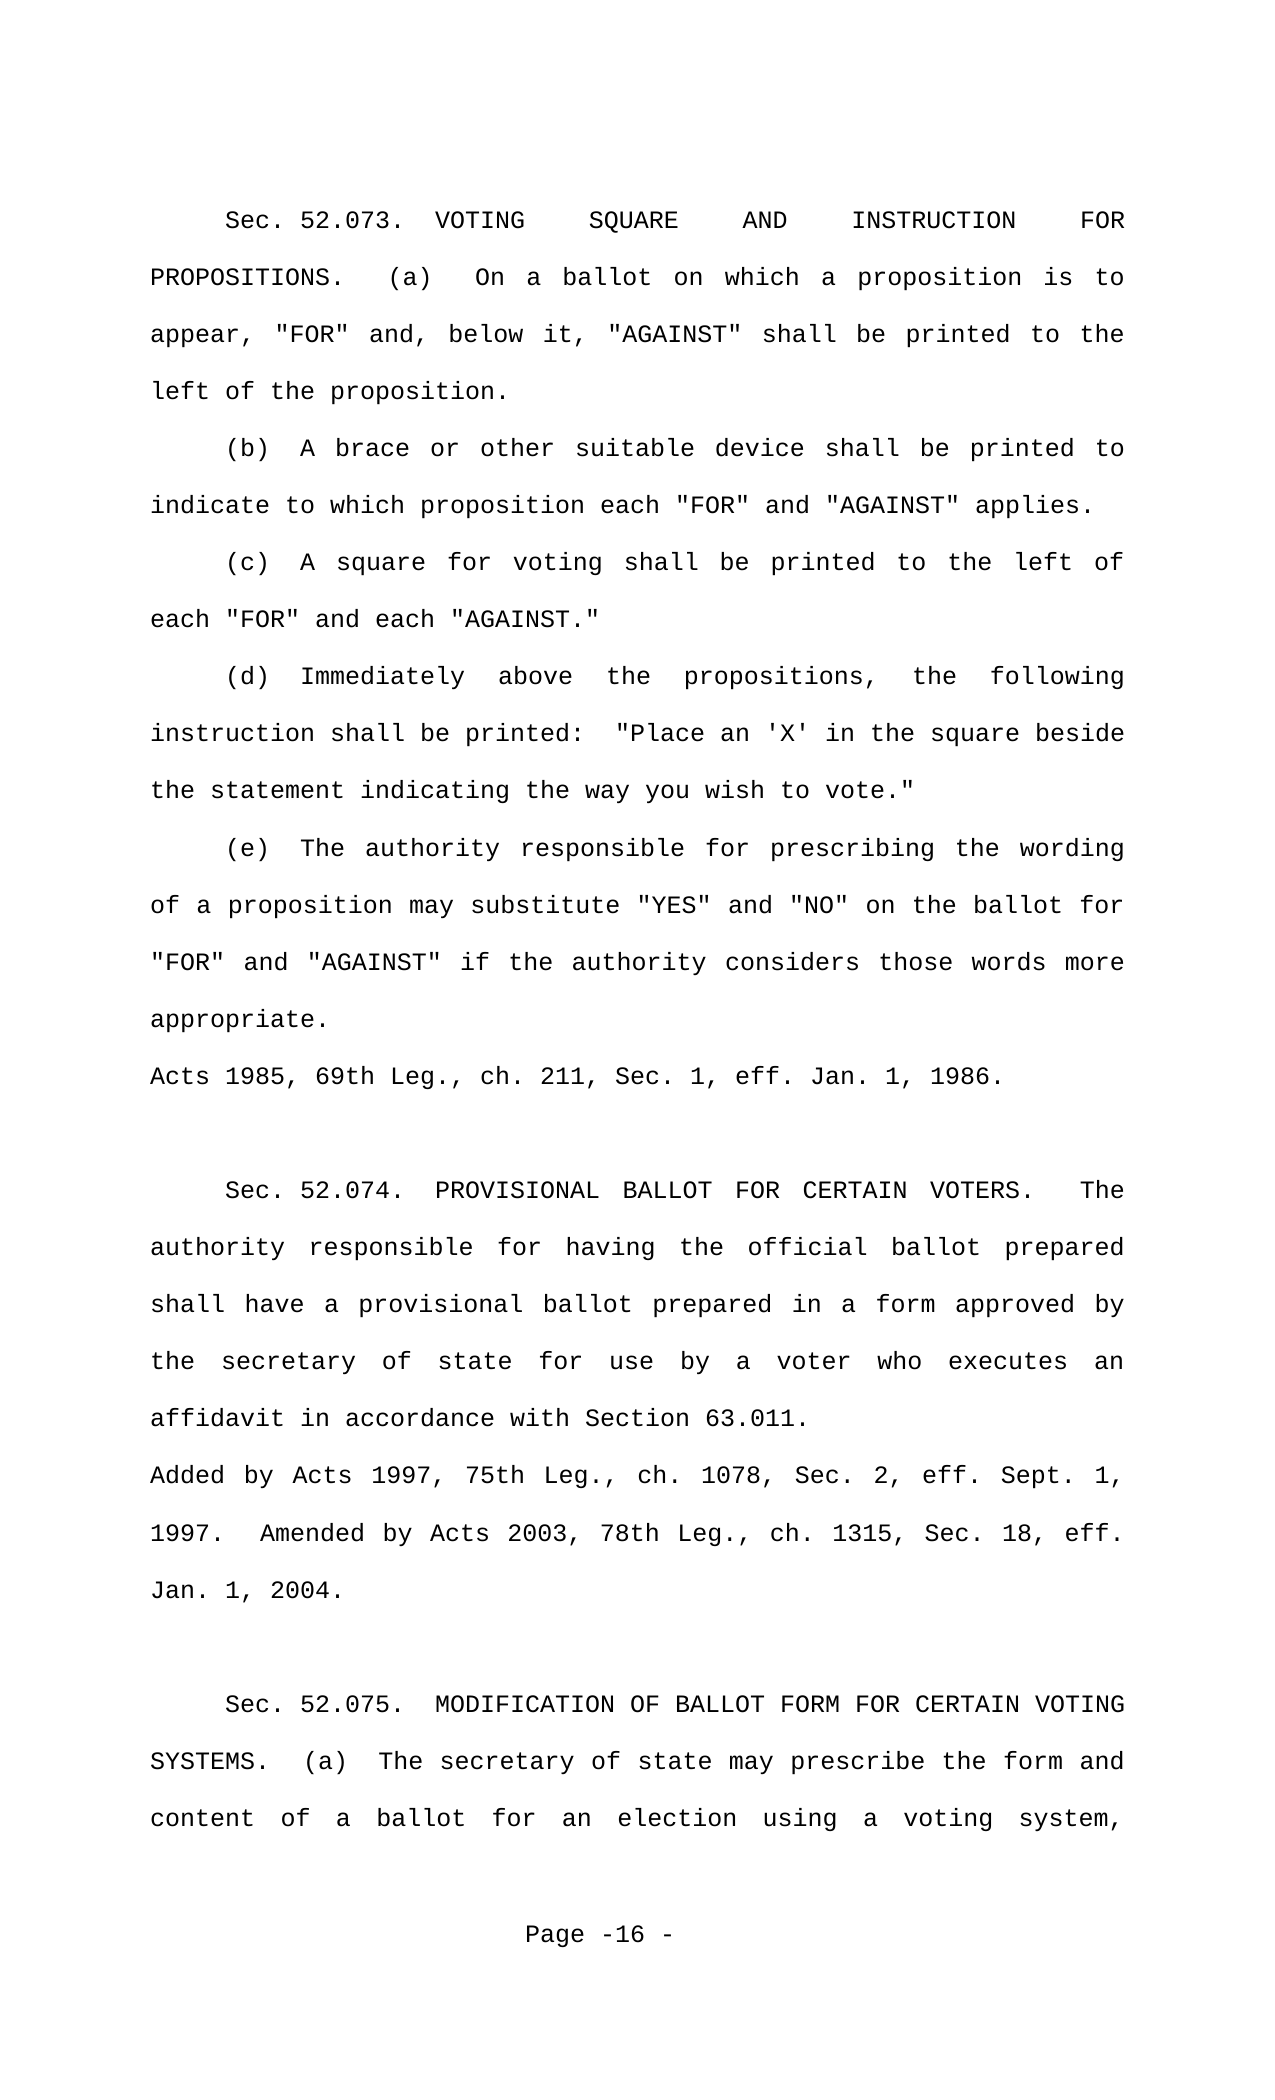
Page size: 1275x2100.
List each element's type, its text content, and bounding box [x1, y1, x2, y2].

text (c) A square for voting shall be printed to the left of each "FOR" and each "AGAINST." [150, 549, 1125, 635]
text (e) The authority responsible for prescribing the wording of a proposition may substitute "YES" and "NO" on the ballot for "FOR" and "AGAINST" if the authority considers those words more appropriate. [150, 835, 1125, 1035]
text Added by Acts 1997, 75th Leg., ch. 1078, Sec. 2, eff. Sept. 1, 1997. Amended by Acts 2003, 78th Leg., ch. 1315, Sec. 18, eff. Jan. 1, 2004. [150, 1463, 1125, 1606]
text (b) A brace or other suitable device shall be printed to indicate to which proposition each "FOR" and "AGAINST" applies. [150, 435, 1125, 521]
text (d) Immediately above the propositions, the following instruction shall be printed: "Place an 'X' in the square beside the statement indicating the way you wish to vote." [150, 664, 1125, 806]
text Sec. 52.074. PROVISIONAL BALLOT FOR CERTAIN VOTERS. The authority responsible for having the official ballot prepared shall have a provisional ballot prepared in a form approved by the secretary of state for use by a voter who executes an affidavit in accordance with Section 63.011. [150, 1177, 1125, 1434]
text Acts 1985, 69th Leg., ch. 211, Sec. 1, eff. Jan. 1, 1986. [150, 1063, 1125, 1092]
